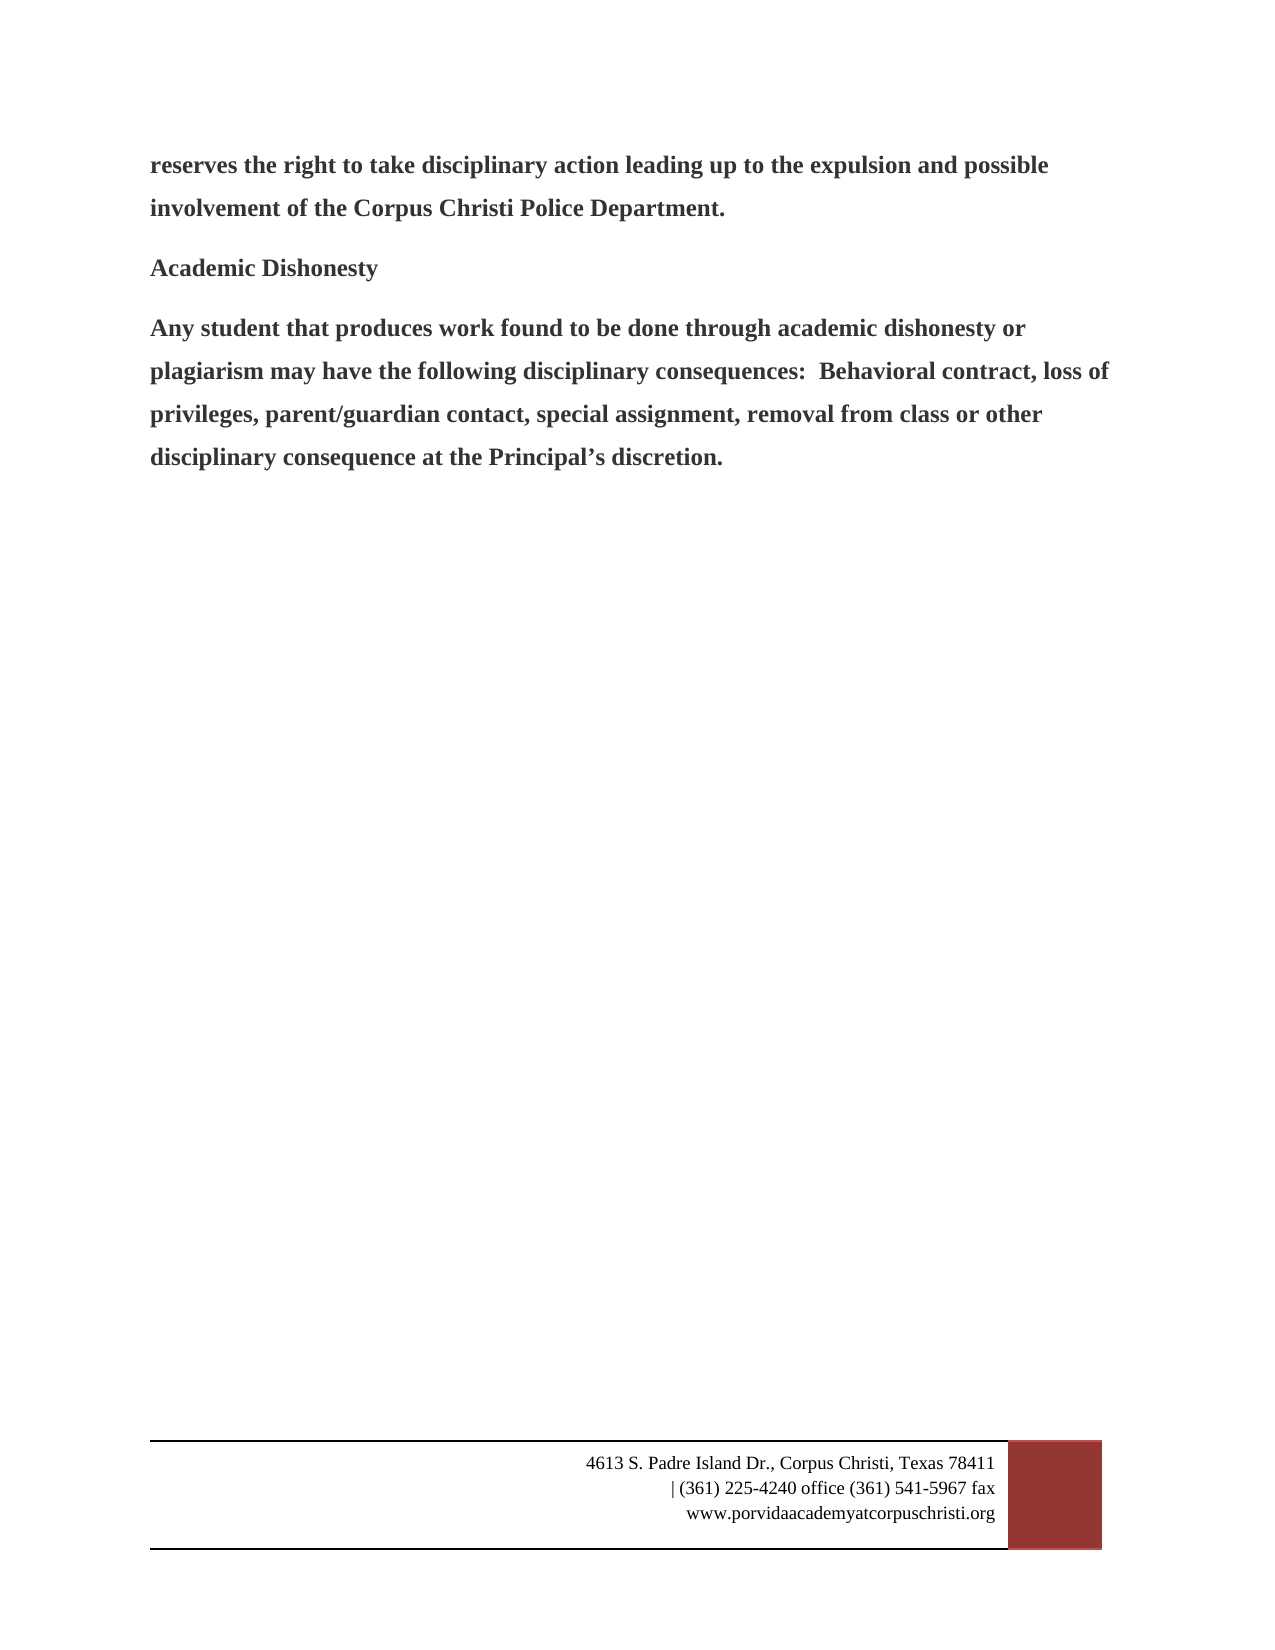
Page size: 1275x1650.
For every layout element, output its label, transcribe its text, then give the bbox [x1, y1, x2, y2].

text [150, 150, 1125, 222]
text Academic Dishonesty [150, 253, 1125, 282]
text Any student that produces work found to be done through academic dishonesty or plagiarism may have the following disciplinary consequences: Behavioral contract, loss of privileges, parent/guardian contact, special assignment, removal from class or other disciplinary consequence at the Principal’s discretion. [150, 313, 1125, 471]
